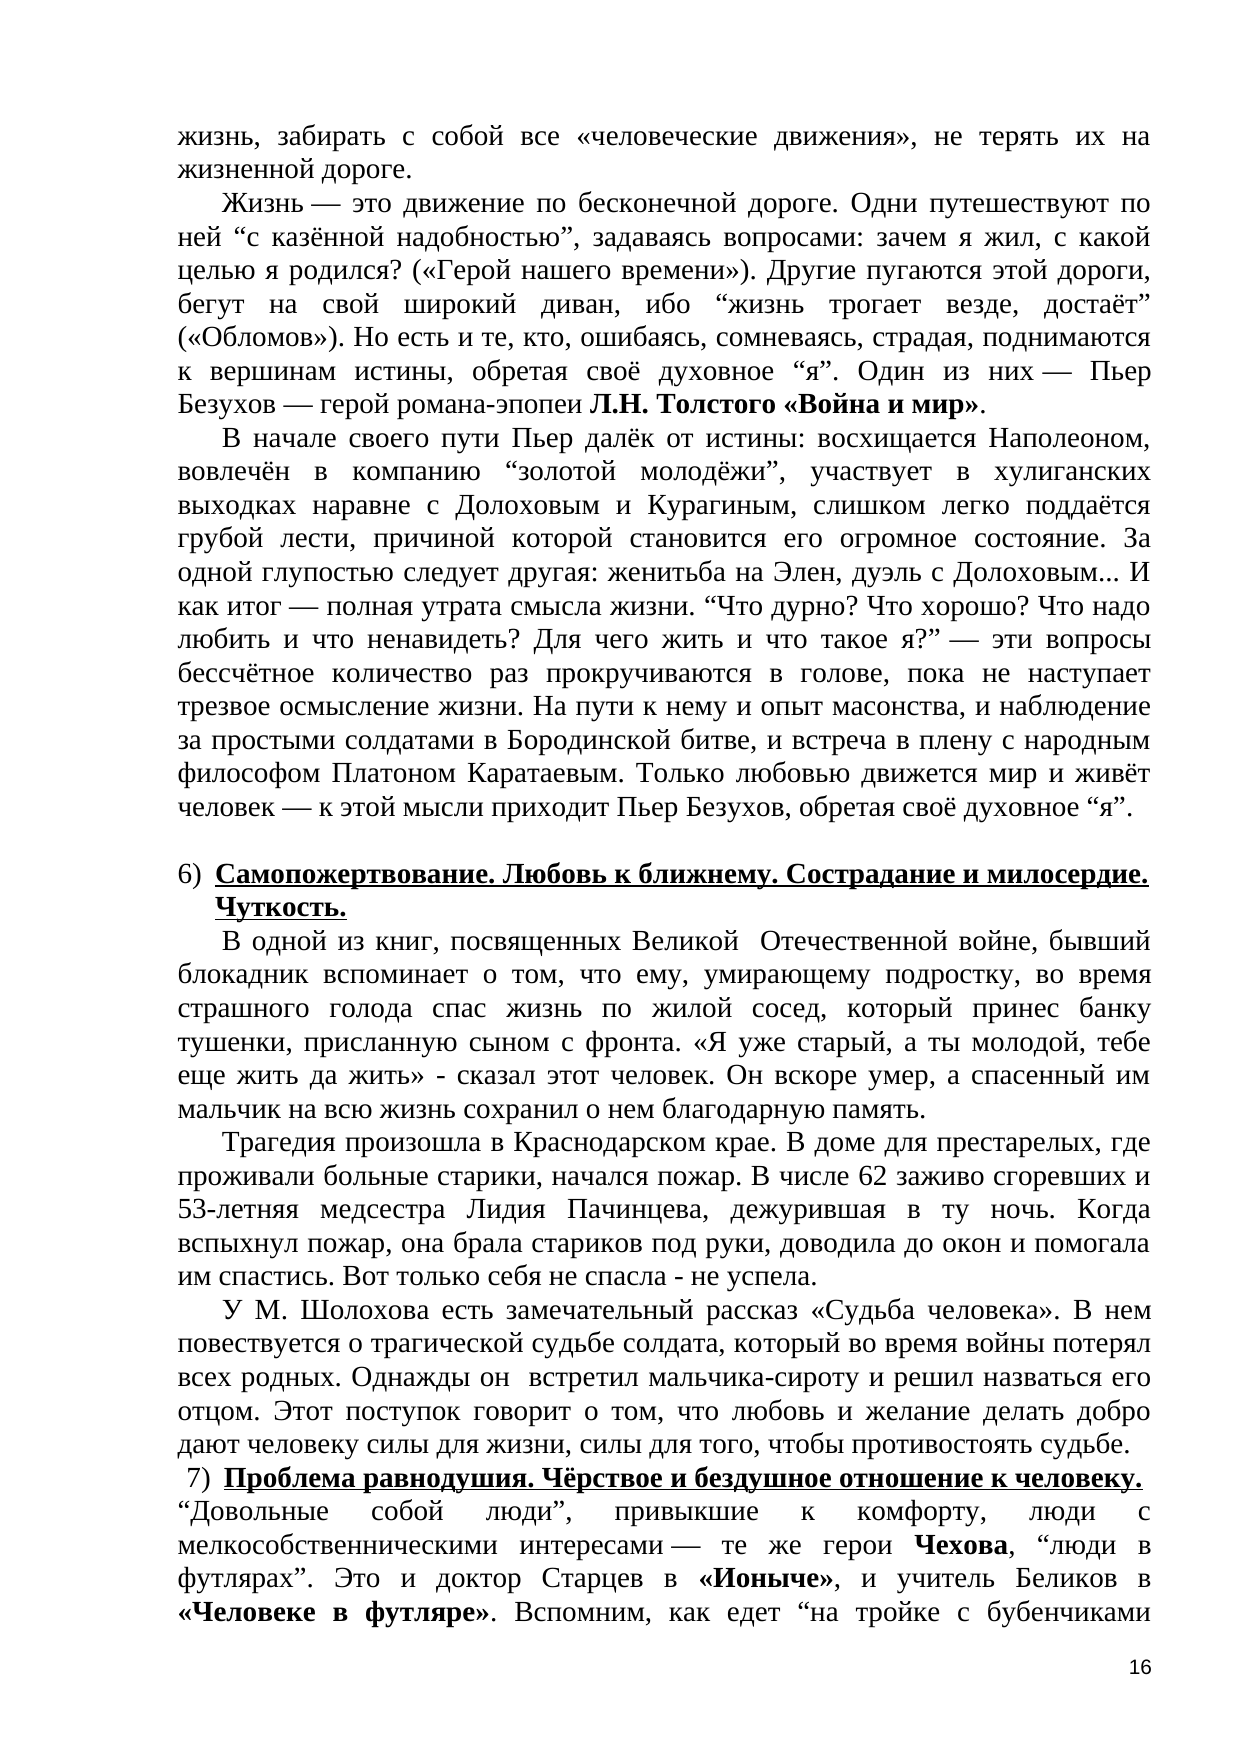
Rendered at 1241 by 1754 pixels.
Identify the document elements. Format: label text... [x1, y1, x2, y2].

text У М. Шолохова есть замечательный рассказ «Судьба человека». В нем повествуется о трагической судьбе солдата, который во время войны потерял всех родных. Однажды он встретил мальчика-сироту и решил назваться его отцом. Этот поступок говорит о том, что любовь и желание делать добро дают человеку силы для жизни, силы для того, чтобы противостоять судьбе. [177, 1292, 1152, 1460]
list Проблема равнодушия. Чёрствое и бездушное отношение к человеку. [177, 1460, 1152, 1493]
list Самопожертвование. Любовь к ближнему. Сострадание и милосердие. Чуткость. [177, 856, 1152, 923]
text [177, 118, 1152, 185]
text Трагедия произошла в Краснодарском крае. В доме для престарелых, где проживали больные старики, начался пожар. В числе 62 заживо сгоревших и 53-летняя медсестра Лидия Пачинцева, дежурившая в ту ночь. Когда вспыхнул пожар, она брала стариков под руки, доводила до окон и помогала им спастись. Вот только себя не спасла - не успела. [177, 1124, 1152, 1292]
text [177, 1493, 1152, 1627]
text В одной из книг, посвященных Великой Отечественной войне, бывший блокадник вспоминает о том, что ему, умирающему подростку, во время страшного голода спас жизнь по жилой сосед, который принес банку тушенки, присланную сыном с фронта. «Я уже старый, а ты молодой, тебе еще жить да жить» - сказал этот человек. Он вскоре умер, а спасенный им мальчик на всю жизнь сохранил о нем благодарную память. [177, 923, 1152, 1124]
text В начале своего пути Пьер далёк от истины: восхищается Наполеоном, вовлечён в компанию “золотой молодёжи”, участвует в хулиганских выходках наравне с Долоховым и Курагиным, слишком легко поддаётся грубой лести, причиной которой становится его огромное состояние. За одной глупостью следует другая: женитьба на Элен, дуэль с Долоховым... И как итог — полная утрата смысла жизни. “Что дурно? Что хорошо? Что надо любить и что ненавидеть? Для чего жить и что такое я?” — эти вопросы бессчётное количество раз прокручиваются в голове, пока не наступает трезвое осмысление жизни. На пути к нему и опыт масонства, и наблюдение за простыми солдатами в Бородинской битве, и встреча в плену с народным философом Платоном Каратаевым. Только любовью движется мир и живёт человек — к этой мысли приходит Пьер Безухов, обретая своё духовное “я”. [177, 420, 1152, 822]
text Жизнь — это движение по бесконечной дороге. Одни путешествуют по ней “с казённой надобностью”, задаваясь вопросами: зачем я жил, с какой целью я родился? («Герой нашего времени»). Другие пугаются этой дороги, бегут на свой широкий диван, ибо “жизнь трогает везде, достаёт” («Обломов»). Но есть и те, кто, ошибаясь, сомневаясь, страдая, поднимаются к вершинам истины, обретая своё духовное “я”. Один из них — Пьер Безухов — герой романа-эпопеи Л.Н. Толстого «Война и мир». [177, 185, 1152, 420]
